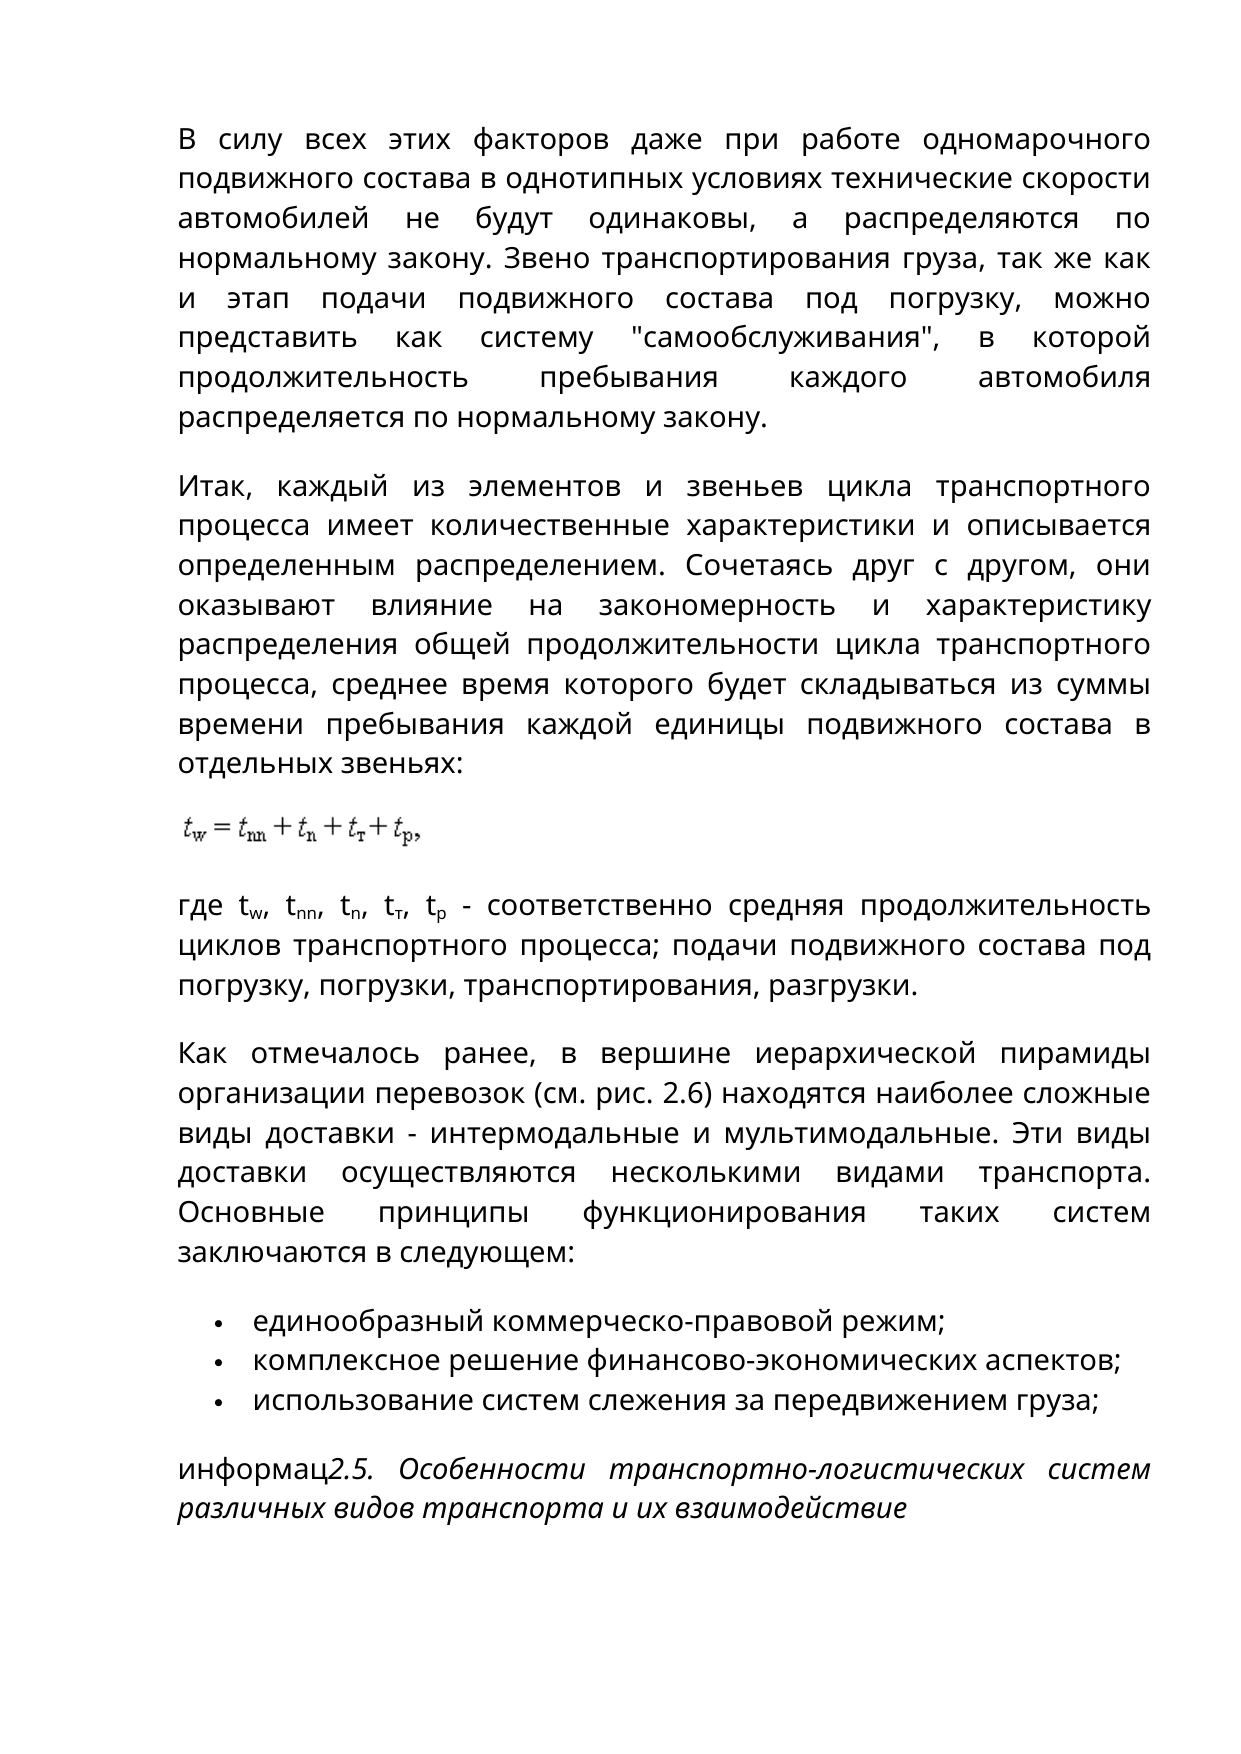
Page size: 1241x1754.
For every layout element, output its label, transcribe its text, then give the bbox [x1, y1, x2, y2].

list использование систем слежения за передвижением груза; [215, 1379, 1152, 1419]
text Итак, каждый из элементов и звеньев цикла транспортного процесса имеет количественные характеристики и описывается определенным распределением. Сочетаясь друг с другом, они оказывают влияние на закономерность и характеристику распределения общей продолжительности цикла транспортного процесса, среднее время которого будет складываться из суммы времени пребывания каждой единицы подвижного состава в отдельных звеньях: [177, 465, 1152, 782]
text где tw, tnn, tn, tт, tp - соответственно средняя продолжительность циклов транспортного процесса; подачи подвижного состава под погрузку, погрузки, транспортирования, разгрузки. [177, 884, 1152, 1003]
list единообразный коммерческо-правовой режим; [215, 1300, 1152, 1339]
text Как отмечалось ранее, в вершине иерархической пирамиды организации перевозок (см. рис. 2.6) находятся наиболее сложные виды доставки - интермодальные и мультимодальные. Эти виды доставки осуществляются несколькими видами транспорта. Основные принципы функционирования таких систем заключаются в следующем: [177, 1033, 1152, 1271]
list комплексное решение финансово-экономических аспектов; [215, 1339, 1152, 1379]
picture [177, 811, 428, 856]
text информац2.5. Особенности транспортно-логистических систем различных видов транспорта и их взаимодействие [177, 1448, 1152, 1527]
text В силу всех этих факторов даже при работе одномарочного подвижного состава в однотипных условиях технические скорости автомобилей не будут одинаковы, а распределяются по нормальному закону. Звено транспортирования груза, так же как и этап подачи подвижного состава под погрузку, можно представить как систему "самообслуживания", в которой продолжительность пребывания каждого автомобиля распределяется по нормальному закону. [177, 118, 1152, 436]
